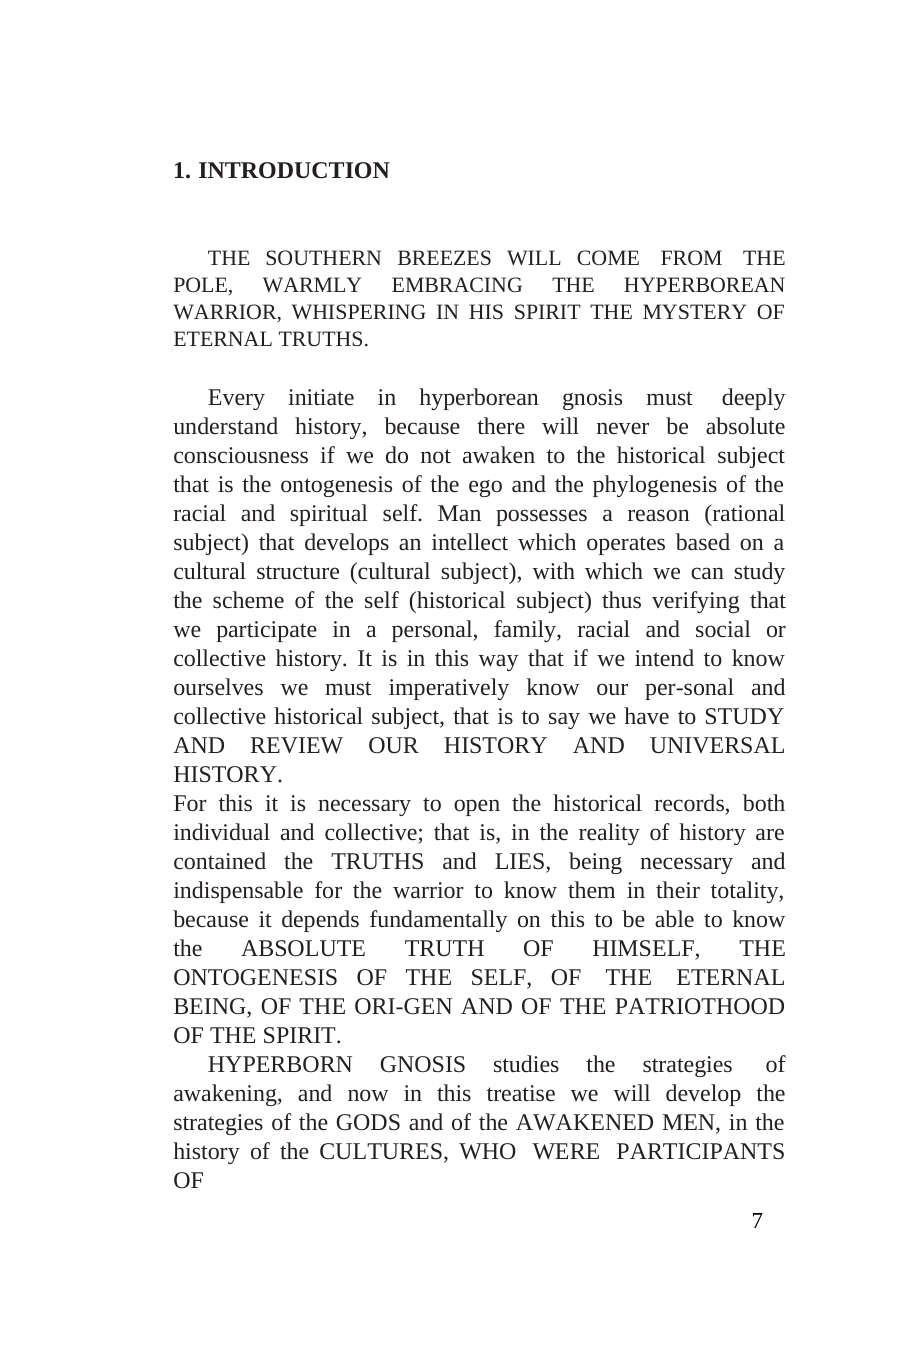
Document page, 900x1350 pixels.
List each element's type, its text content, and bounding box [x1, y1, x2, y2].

text Every initiate in hyperborean gnosis must deeply understand history, because there will never be absolute consciousness if we do not awaken to the historical subject that is the ontogenesis of the ego and the phylogenesis of the racial and spiritual self. Man possesses a reason (rational subject) that develops an intellect which operates based on a cultural structure (cultural subject), with which we can study the scheme of the self (historical subject) thus verifying that we participate in a personal, family, racial and social or collective history. It is in this way that if we intend to know ourselves we must imperatively know our per-sonal and collective historical subject, that is to say we have to STUDY AND REVIEW OUR HISTORY AND UNIVERSAL HISTORY. [173, 383, 786, 787]
text THE SOUTHERN BREEZES WILL COME FROM THE POLE, WARMLY EMBRACING THE HYPERBOREAN WARRIOR, WHISPERING IN HIS SPIRIT THE MYSTERY OF ETERNAL TRUTHS. [173, 245, 786, 352]
subtitle INTRODUCTION [173, 156, 812, 183]
text For this it is necessary to open the historical records, both individual and collective; that is, in the reality of history are contained the TRUTHS and LIES, being necessary and indispensable for the warrior to know them in their totality, because it depends fundamentally on this to be able to know the ABSOLUTE TRUTH OF HIMSELF, THE ONTOGENESIS OF THE SELF, OF THE ETERNAL BEING, OF THE ORI-GEN AND OF THE PATRIOTHOOD OF THE SPIRIT. [173, 789, 786, 1049]
text HYPERBORN GNOSIS studies the strategies of awakening, and now in this treatise we will develop the strategies of the GODS and of the AWAKENED MEN, in the history of the CULTURES, WHO WERE PARTICIPANTS OF [173, 1050, 786, 1194]
